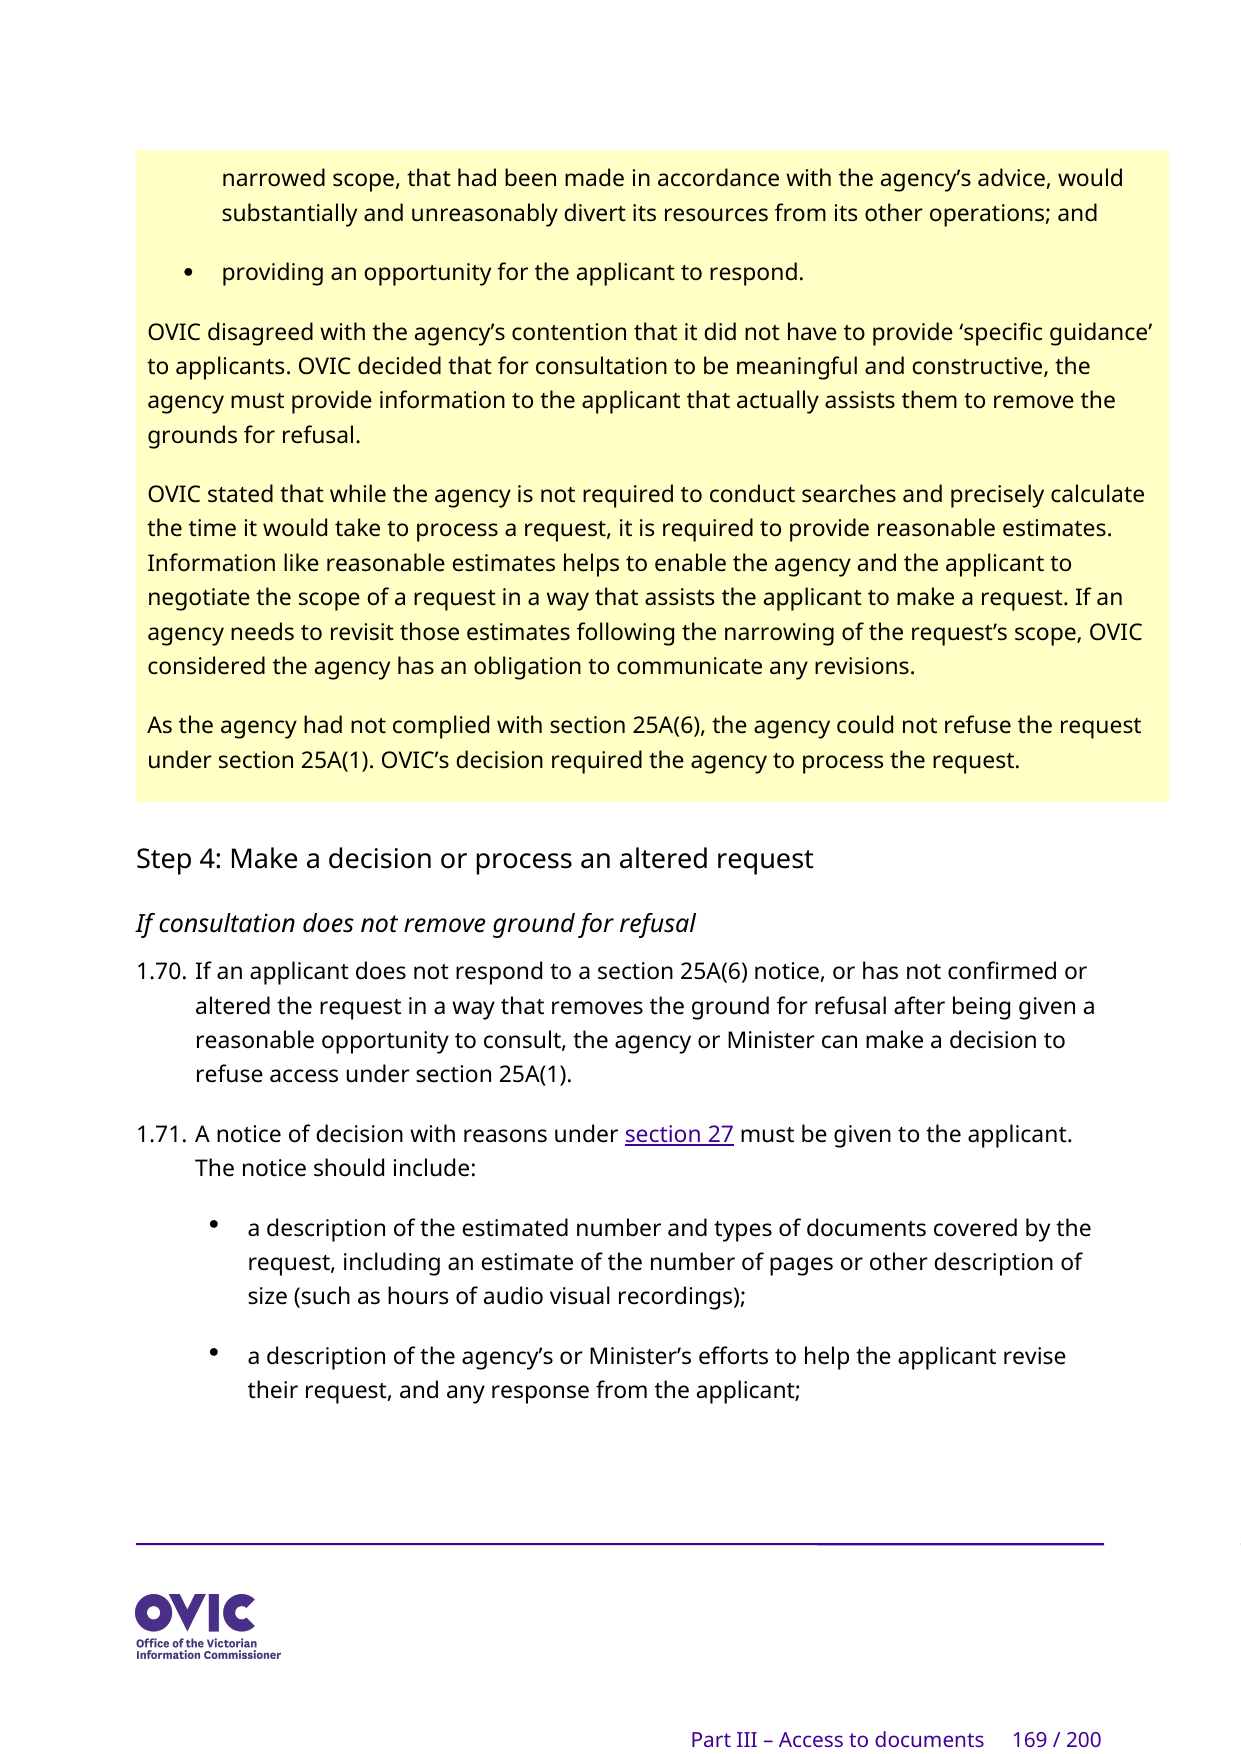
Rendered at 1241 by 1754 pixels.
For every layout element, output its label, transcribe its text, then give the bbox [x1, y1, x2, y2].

subtitle If consultation does not remove ground for refusal [136, 905, 1104, 939]
list A notice of decision with reasons under section 27 must be given to the applicant. The notice should include: [136, 1118, 1104, 1183]
list If an applicant does not respond to a section 25A(6) notice, or has not confirmed or altered the request in a way that removes the ground for refusal after being given a reasonable opportunity to consult, the agency or Minister can make a decision to refuse access under section 25A(1). [136, 955, 1104, 1090]
list a description of the agency’s or Minister’s efforts to help the applicant revise their request, and any response from the applicant; [210, 1340, 1104, 1405]
subtitle Step 4: Make a decision or process an altered request [136, 840, 1104, 877]
picture [135, 1594, 281, 1659]
list a description of the estimated number and types of documents covered by the request, including an estimate of the number of pages or other description of size (such as hours of audio visual recordings); [210, 1212, 1104, 1312]
